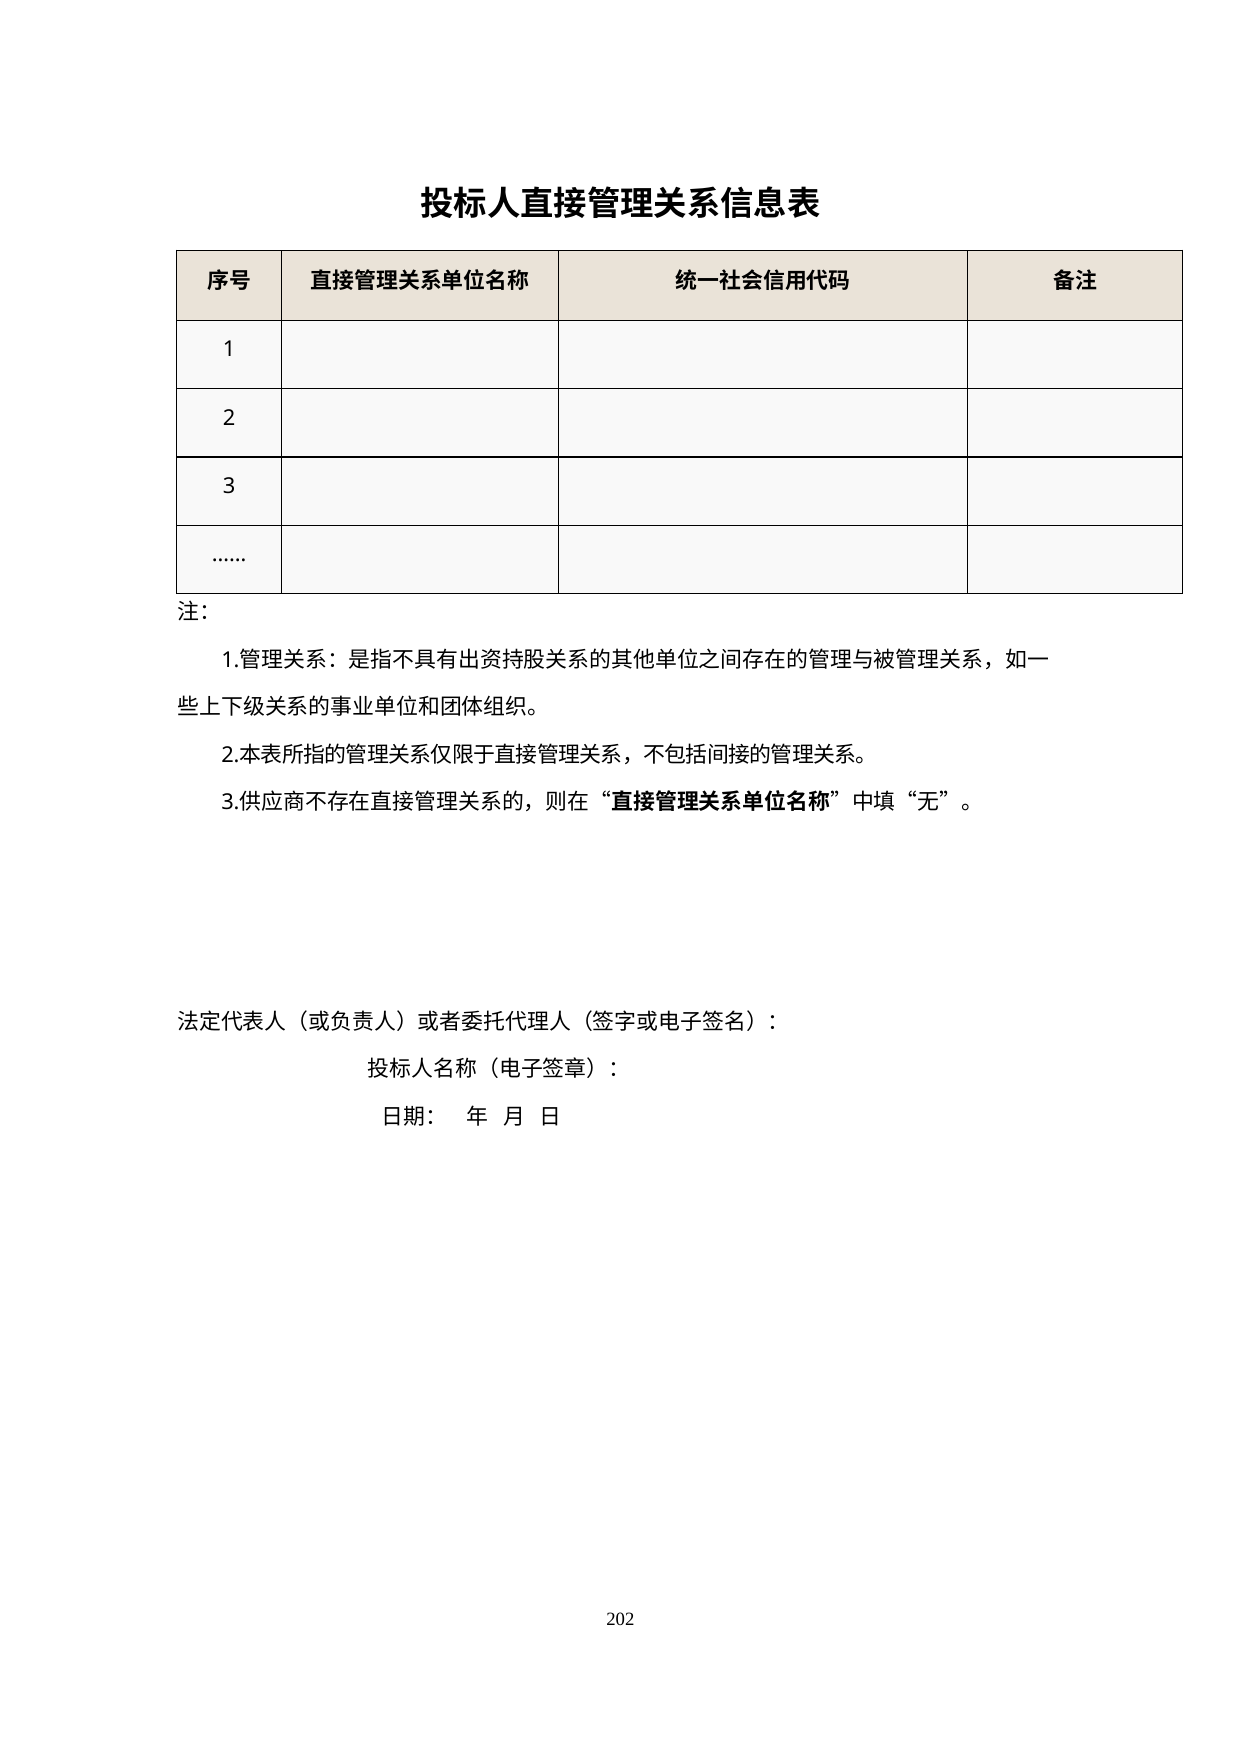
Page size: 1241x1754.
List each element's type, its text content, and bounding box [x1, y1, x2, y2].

table_cell [968, 389, 1182, 456]
text 注： [177, 594, 1063, 626]
table_cell …… [177, 526, 281, 593]
table_cell [968, 526, 1182, 593]
table_cell [559, 458, 967, 525]
text 法定代表人（或负责人）或者委托代理人（签字或电子签名）： [177, 1004, 1148, 1035]
text 投标人名称（电子签章）： [174, 1051, 1148, 1083]
table_cell [968, 321, 1182, 388]
table_cell [282, 321, 558, 388]
table_cell [559, 526, 967, 593]
table_header 序号 [177, 251, 281, 320]
table_header 备注 [968, 251, 1182, 320]
table_cell [559, 389, 967, 456]
table_header 统一社会信用代码 [559, 251, 967, 320]
table_cell 3 [177, 458, 281, 525]
text 投标人直接管理关系信息表 [177, 177, 1063, 225]
text 1.管理关系：是指不具有出资持股关系的其他单位之间存在的管理与被管理关系，如一些上下级关系的事业单位和团体组织。 [177, 642, 1063, 721]
text 日期： 年 月 日 [177, 1099, 1013, 1130]
text 2.本表所指的管理关系仅限于直接管理关系，不包括间接的管理关系。 [177, 737, 1063, 768]
table_cell [282, 458, 558, 525]
table_cell [282, 389, 558, 456]
table_header 直接管理关系单位名称 [282, 251, 558, 320]
table_cell [282, 526, 558, 593]
table_cell 1 [177, 321, 281, 388]
table_cell [559, 321, 967, 388]
text 3.供应商不存在直接管理关系的，则在“直接管理关系单位名称”中填“无”。 [177, 784, 1063, 816]
table_cell 2 [177, 389, 281, 456]
table_cell [968, 458, 1182, 525]
